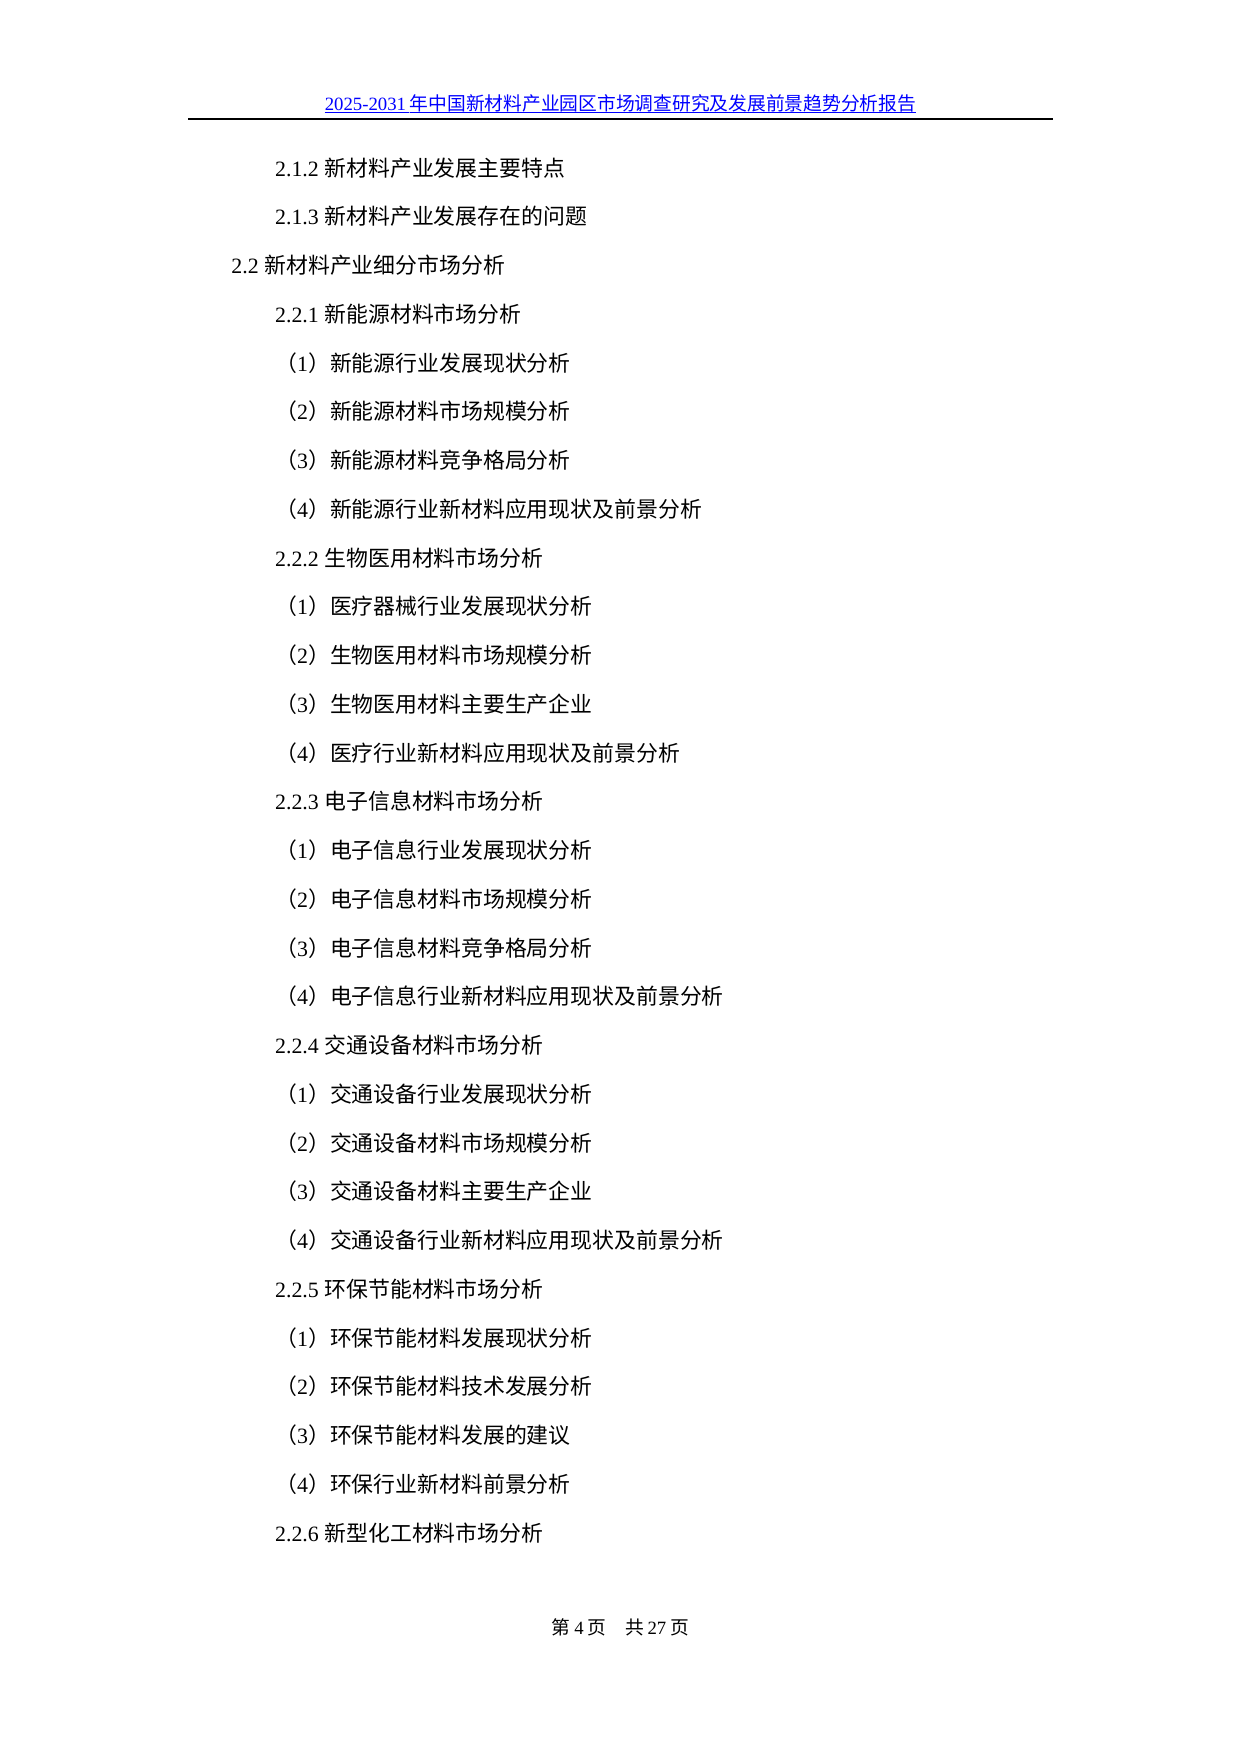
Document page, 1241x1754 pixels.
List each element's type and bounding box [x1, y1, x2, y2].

text [187, 150, 1053, 1548]
